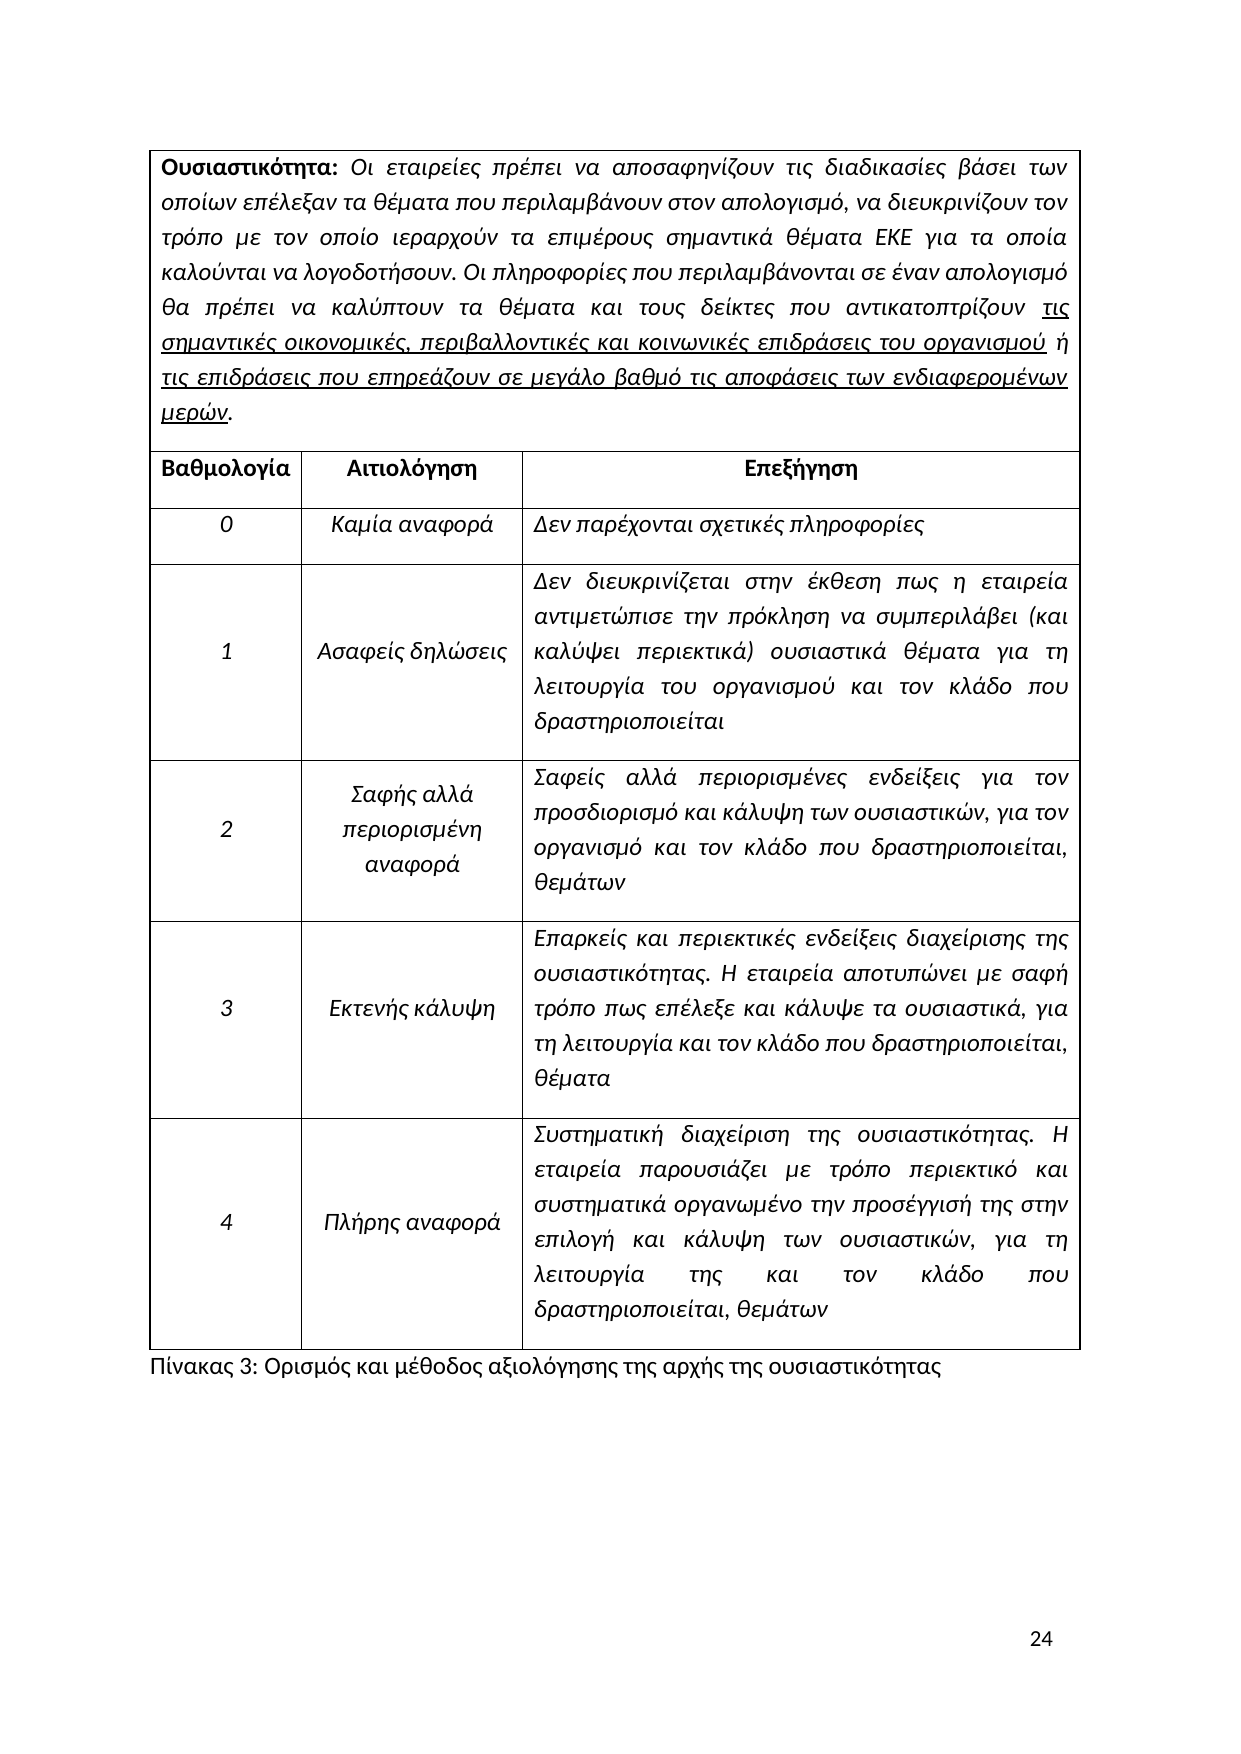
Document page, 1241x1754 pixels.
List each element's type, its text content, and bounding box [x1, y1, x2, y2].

table_cell 1 [151, 565, 301, 760]
table_cell Σαφείς αλλά περιορισμένες ενδείξεις για τον προσδιορισμό και κάλυψη των ουσιαστικών, για τον οργανισμό και τον κλάδο που δραστηριοποιείται, θεμάτων [523, 761, 1079, 921]
table_cell 3 [151, 922, 301, 1117]
table_header Ουσιαστικότητα: Οι εταιρείες πρέπει να αποσαφηνίζουν τις διαδικασίες βάσει των οποίων επέλεξαν τα θέματα που περιλαμβάνουν στον απολογισμό, να διευκρινίζουν τον τρόπο με τον οποίο ιεραρχούν τα επιμέρους σημαντικά θέματα ΕΚΕ για τα οποία καλούνται να λογοδοτήσουν. Οι πληροφορίες που περιλαμβάνονται σε έναν απολογισμό θα πρέπει να καλύπτουν τα θέματα και τους δείκτες που αντικατοπτρίζουν τις σημαντικές οικονομικές, περιβαλλοντικές και κοινωνικές επιδράσεις του οργανισμού ή τις επιδράσεις που επηρεάζουν σε μεγάλο βαθμό τις αποφάσεις των ενδιαφερομένων μερών. [151, 151, 1079, 451]
table_cell 0 [151, 509, 301, 564]
table_cell 2 [151, 761, 301, 921]
table_cell Δεν διευκρινίζεται στην έκθεση πως η εταιρεία αντιμετώπισε την πρόκληση να συμπεριλάβει (και καλύψει περιεκτικά) ουσιαστικά θέματα για τη λειτουργία του οργανισμού και τον κλάδο που δραστηριοποιείται [523, 565, 1079, 760]
table_cell Καμία αναφορά [302, 509, 522, 564]
table_cell Αιτιολόγηση [302, 452, 522, 507]
table_cell Βαθμολογία [151, 452, 301, 507]
table_cell Δεν παρέχονται σχετικές πληροφορίες [523, 509, 1079, 564]
table_cell Ασαφείς δηλώσεις [302, 565, 522, 760]
table_cell Εκτενής κάλυψη [302, 922, 522, 1117]
table_cell Σαφής αλλά περιορισμένη αναφορά [302, 761, 522, 921]
table_cell Επεξήγηση [523, 452, 1079, 507]
text Πίνακας 3: Ορισμός και μέθοδος αξιολόγησης της αρχής της ουσιαστικότητας [150, 1350, 1087, 1380]
table_cell Επαρκείς και περιεκτικές ενδείξεις διαχείρισης της ουσιαστικότητας. Η εταιρεία αποτυπώνει με σαφή τρόπο πως επέλεξε και κάλυψε τα ουσιαστικά, για τη λειτουργία και τον κλάδο που δραστηριοποιείται, θέματα [523, 922, 1079, 1117]
table_cell Συστηματική διαχείριση της ουσιαστικότητας. Η εταιρεία παρουσιάζει με τρόπο περιεκτικό και συστηματικά οργανωμένο την προσέγγισή της στην επιλογή και κάλυψη των ουσιαστικών, για τη λειτουργία της και τον κλάδο που δραστηριοποιείται, θεμάτων [523, 1119, 1079, 1349]
table_cell Πλήρης αναφορά [302, 1119, 522, 1349]
table_cell 4 [151, 1119, 301, 1349]
